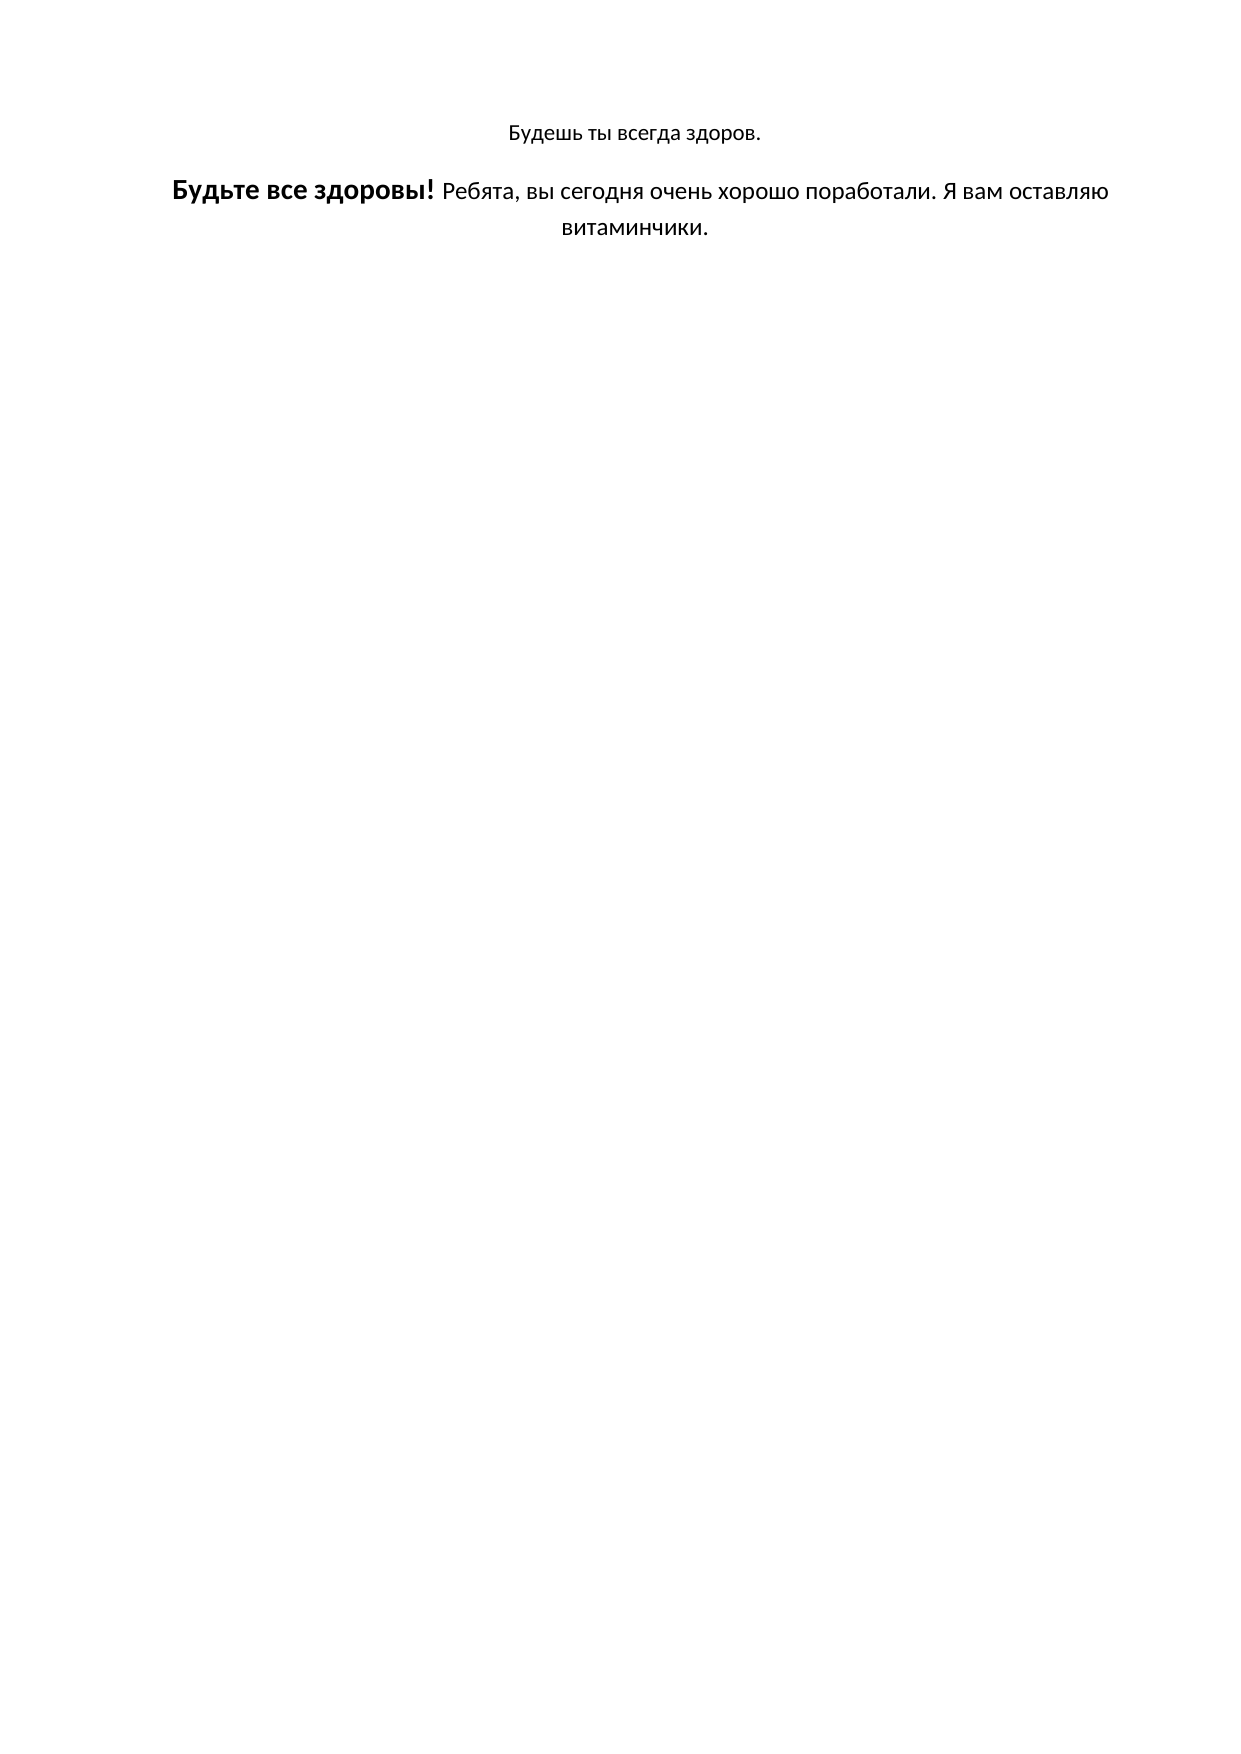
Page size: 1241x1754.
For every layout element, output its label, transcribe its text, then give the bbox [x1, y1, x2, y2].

text Будьте все здоровы! Ребята, вы сегодня очень хорошо поработали. Я вам оставляю витаминчики. [118, 171, 1152, 242]
text Будешь ты всегда здоров. [118, 118, 1152, 146]
